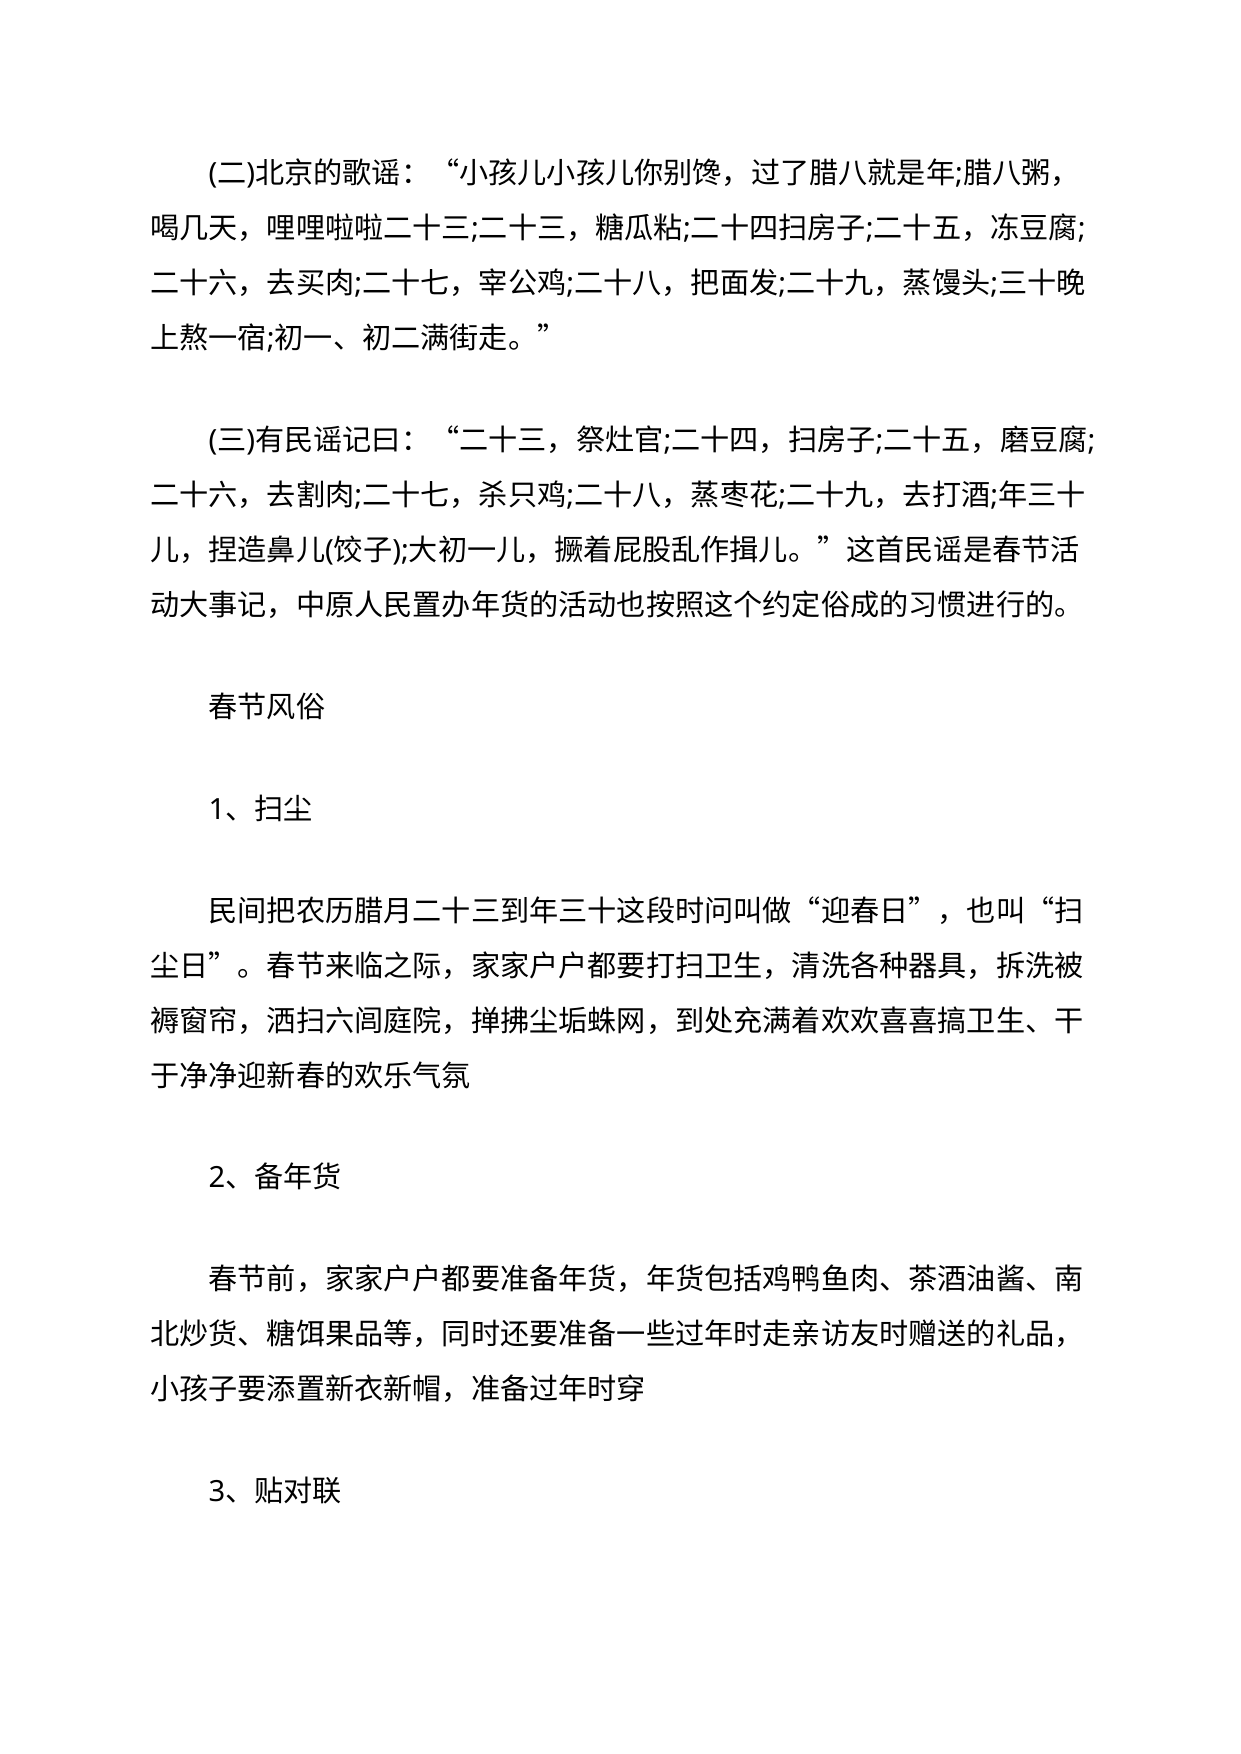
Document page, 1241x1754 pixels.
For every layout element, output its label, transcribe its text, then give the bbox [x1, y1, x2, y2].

text 1、扫尘 [150, 786, 1090, 828]
text 2、备年货 [150, 1154, 1090, 1196]
text 3、贴对联 [150, 1467, 1090, 1510]
text 春节风俗 [150, 684, 1090, 726]
text (三)有民谣记曰：“二十三，祭灶官;二十四，扫房子;二十五，磨豆腐;二十六，去割肉;二十七，杀只鸡;二十八，蒸枣花;二十九，去打酒;年三十儿，捏造鼻儿(饺子);大初一儿，撅着屁股乱作揖儿。”这首民谣是春节活动大事记，中原人民置办年货的活动也按照这个约定俗成的习惯进行的。 [150, 417, 1090, 624]
text 民间把农历腊月二十三到年三十这段时问叫做“迎春日”，也叫“扫尘日”。春节来临之际，家家户户都要打扫卫生，清洗各种器具，拆洗被褥窗帘，洒扫六闾庭院，掸拂尘垢蛛网，到处充满着欢欢喜喜搞卫生、干于净净迎新春的欢乐气氛 [150, 887, 1090, 1094]
text 春节前，家家户户都要准备年货，年货包括鸡鸭鱼肉、茶酒油酱、南北炒货、糖饵果品等，同时还要准备一些过年时走亲访友时赠送的礼品，小孩子要添置新衣新帽，准备过年时穿 [150, 1256, 1090, 1408]
text (二)北京的歌谣：“小孩儿小孩儿你别馋，过了腊八就是年;腊八粥，喝几天，哩哩啦啦二十三;二十三，糖瓜粘;二十四扫房子;二十五，冻豆腐;二十六，去买肉;二十七，宰公鸡;二十八，把面发;二十九，蒸馒头;三十晚上熬一宿;初一、初二满街走。” [150, 150, 1090, 357]
